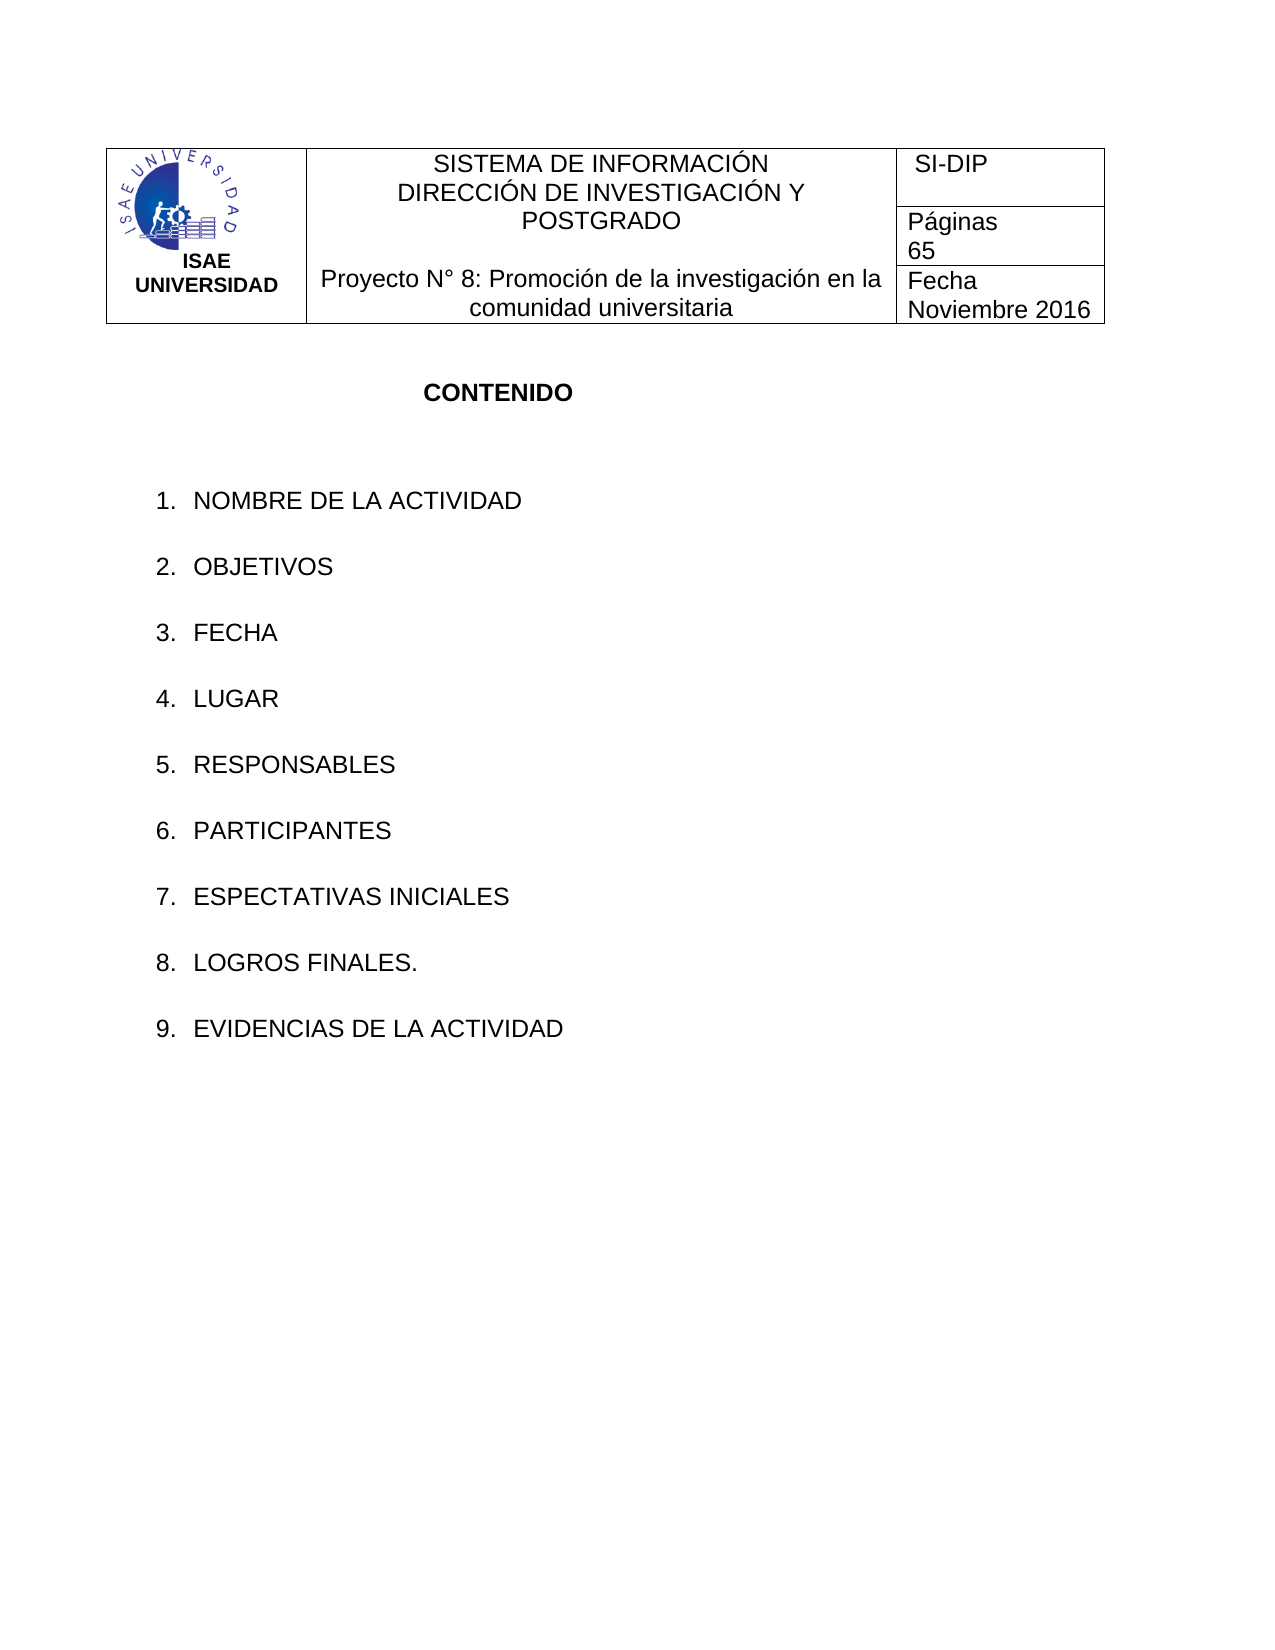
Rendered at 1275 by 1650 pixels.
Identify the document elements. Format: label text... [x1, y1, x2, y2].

table_header SISTEMA DE INFORMACIÓN DIRECCIÓN DE INVESTIGACIÓN Y POSTGRADO Proyecto N° 8: Promoción de la investigación en la comunidad universitaria [307, 149, 896, 323]
list LOGROS FINALES. [156, 948, 1157, 977]
list OBJETIVOS [156, 552, 1157, 581]
table_cell Fecha Noviembre 2016 [897, 266, 1104, 323]
list FECHA [156, 618, 1157, 647]
list NOMBRE DE LA ACTIVIDAD [156, 486, 1157, 515]
list PARTICIPANTES [156, 816, 1157, 845]
table_cell Páginas 65 [897, 207, 1104, 265]
list ESPECTATIVAS INICIALES [156, 882, 1157, 911]
table_header SI-DIP [897, 149, 1104, 206]
list EVIDENCIAS DE LA ACTIVIDAD [156, 1014, 1157, 1043]
text CONTENIDO [118, 378, 1157, 407]
picture [118, 148, 239, 250]
list LUGAR [156, 684, 1157, 713]
list RESPONSABLES [156, 750, 1157, 779]
table_header ISAE UNIVERSIDAD [107, 149, 306, 323]
